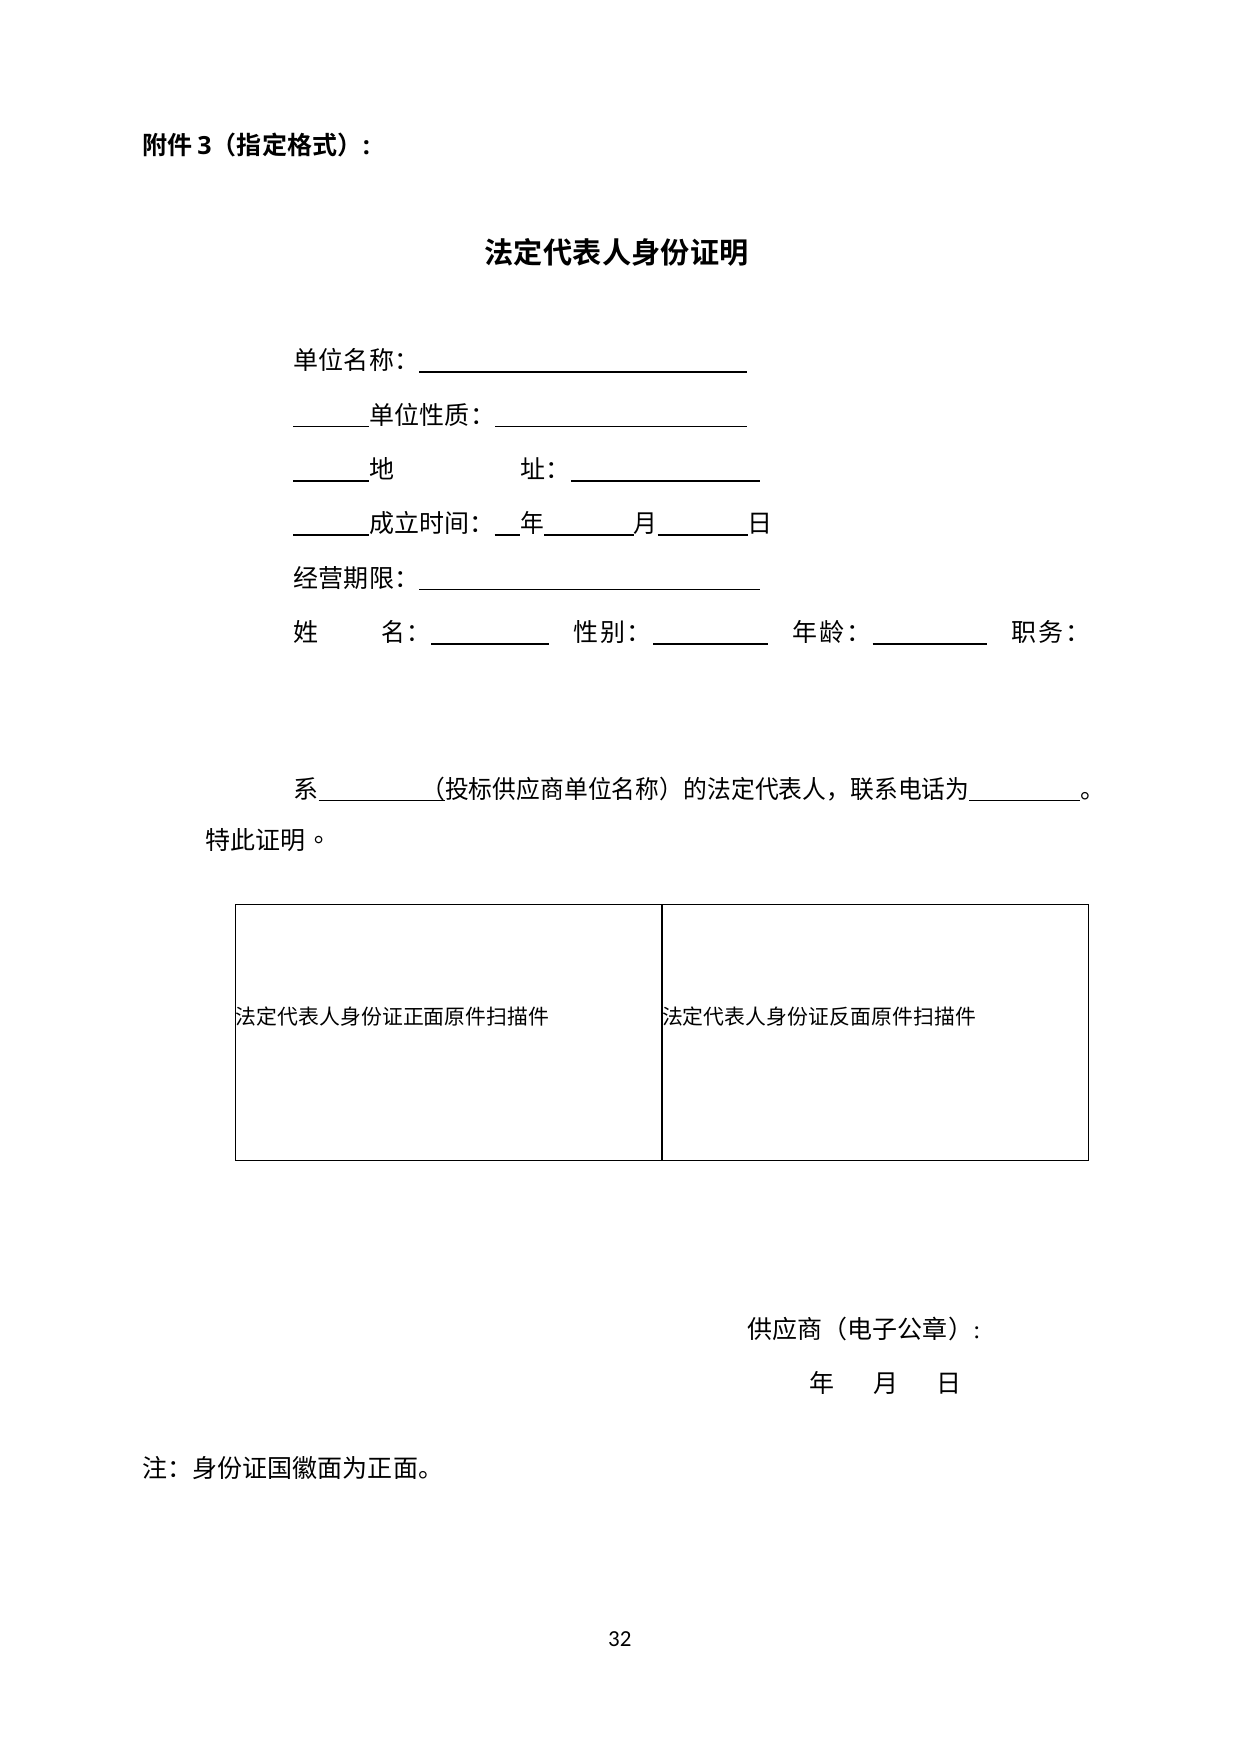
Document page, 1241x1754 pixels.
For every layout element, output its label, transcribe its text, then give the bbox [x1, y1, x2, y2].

text 姓 名： 性别： 年龄： 职务： [293, 613, 1117, 649]
text 单位名称： 单位性质： 地 址： 成立时间： 年 月 日经营期限： [293, 341, 773, 594]
text 附件3（指定格式）: [142, 126, 1117, 162]
text 供应商（电子公章）:年 月 日 [747, 1309, 982, 1400]
text 系 （投标供应商单位名称）的法定代表人，联系电话为 。 特此证明。 [205, 769, 1105, 856]
text 法定代表人身份证明 [293, 229, 1117, 272]
text 注：身份证国徽面为正面。 [142, 1449, 444, 1485]
